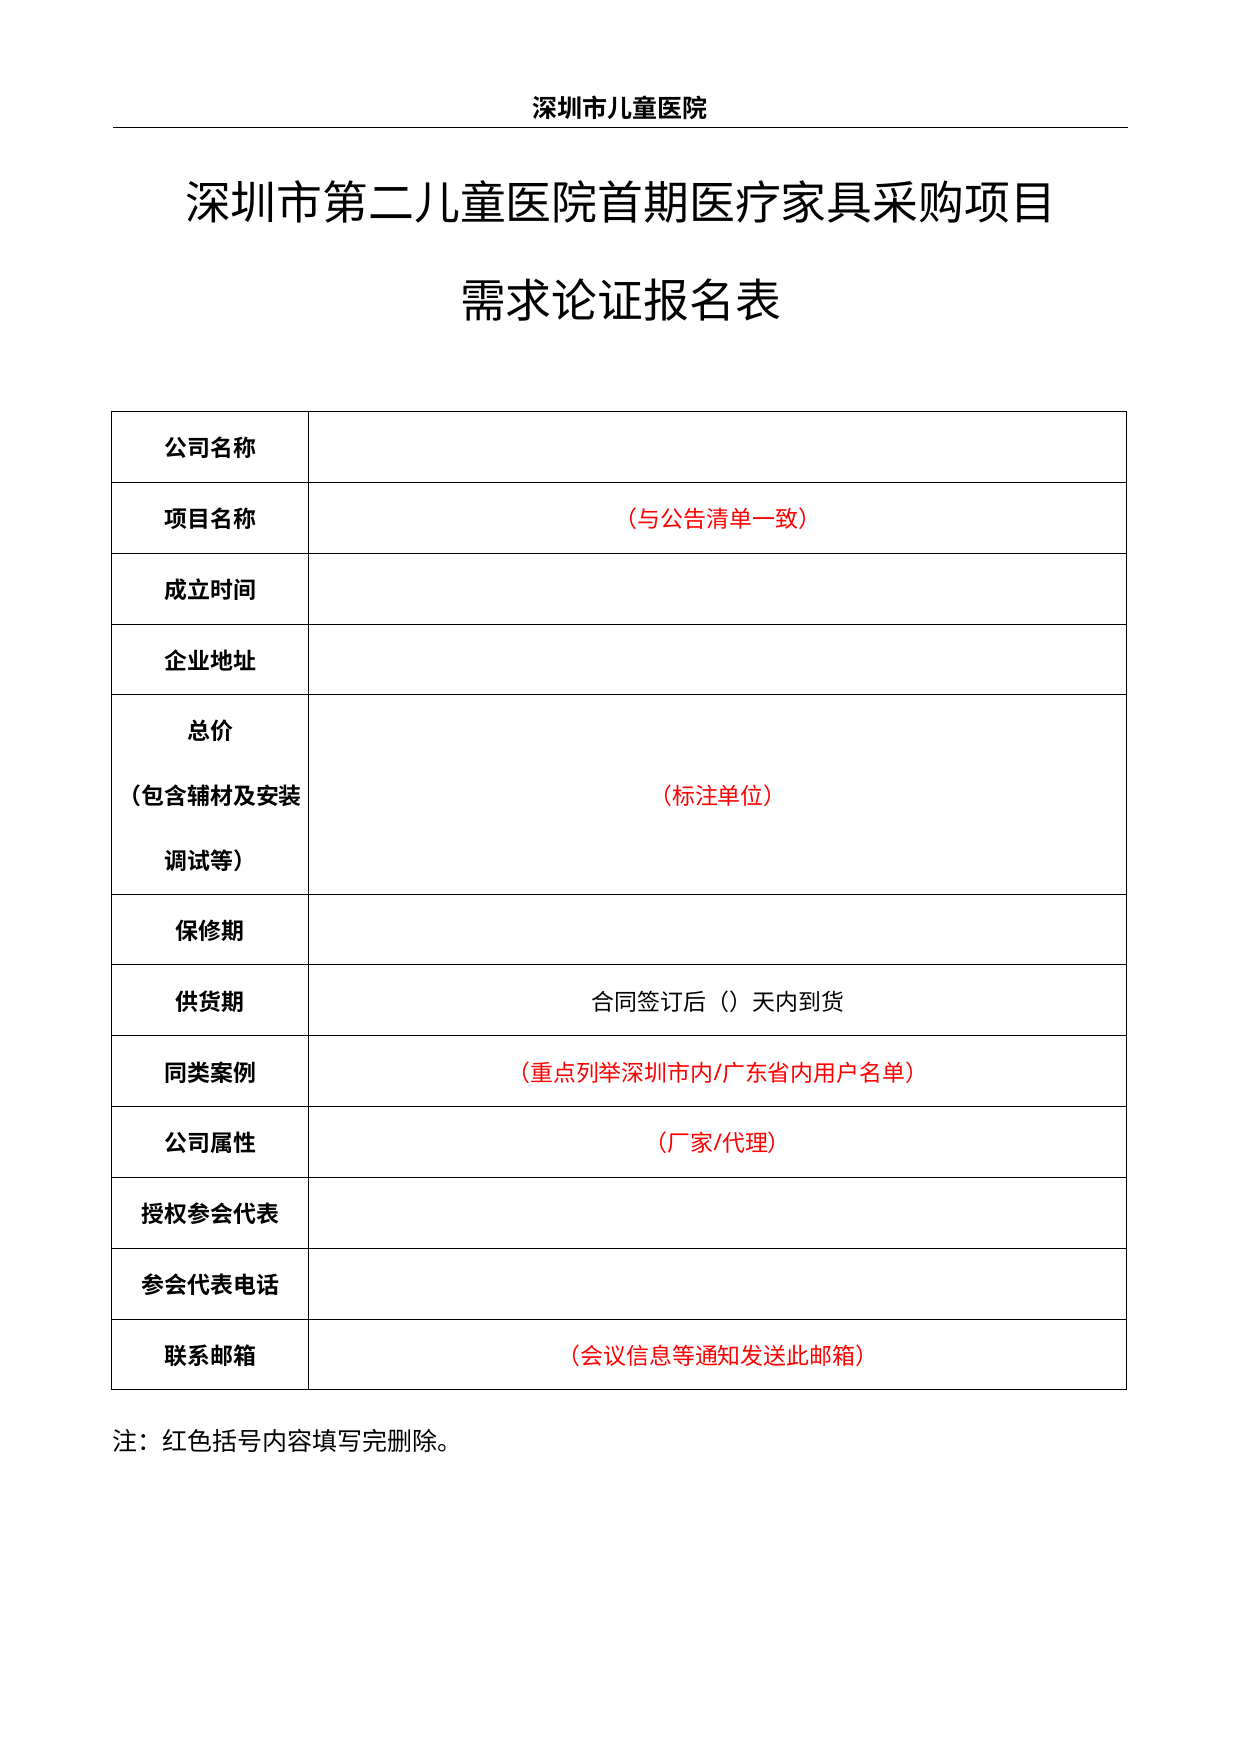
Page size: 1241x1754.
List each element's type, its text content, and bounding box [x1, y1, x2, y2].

table_cell （会议信息等通知发送此邮箱） [309, 1320, 1126, 1389]
table_cell （与公告清单一致） [309, 483, 1126, 553]
table_cell 成立时间 [112, 554, 308, 623]
text 深圳市第二儿童医院首期医疗家具采购项目 [112, 151, 1128, 248]
table_cell [309, 554, 1126, 623]
table_cell 保修期 [112, 895, 308, 964]
table_cell （标注单位） [309, 695, 1126, 893]
table_header [309, 412, 1126, 482]
table_cell （厂家/代理） [309, 1107, 1126, 1177]
table_cell 参会代表电话 [112, 1249, 308, 1318]
table_cell 同类案例 [112, 1036, 308, 1106]
table_cell 公司属性 [112, 1107, 308, 1177]
table_cell [309, 1178, 1126, 1248]
table_cell [309, 1249, 1126, 1318]
table_cell 联系邮箱 [112, 1320, 308, 1389]
table_cell 总价 （包含辅材及安装调试等） [112, 695, 308, 893]
text 需求论证报名表 [112, 248, 1128, 346]
table_cell [309, 625, 1126, 694]
table_cell 项目名称 [112, 483, 308, 553]
table_cell 合同签订后（）天内到货 [309, 965, 1126, 1035]
table_cell 供货期 [112, 965, 308, 1035]
table_header 公司名称 [112, 412, 308, 482]
text 注：红色括号内容填写完删除。 [112, 1407, 1128, 1472]
table_cell [309, 895, 1126, 964]
table_cell 授权参会代表 [112, 1178, 308, 1248]
table_cell （重点列举深圳市内/广东省内用户名单） [309, 1036, 1126, 1106]
table_cell 企业地址 [112, 625, 308, 694]
